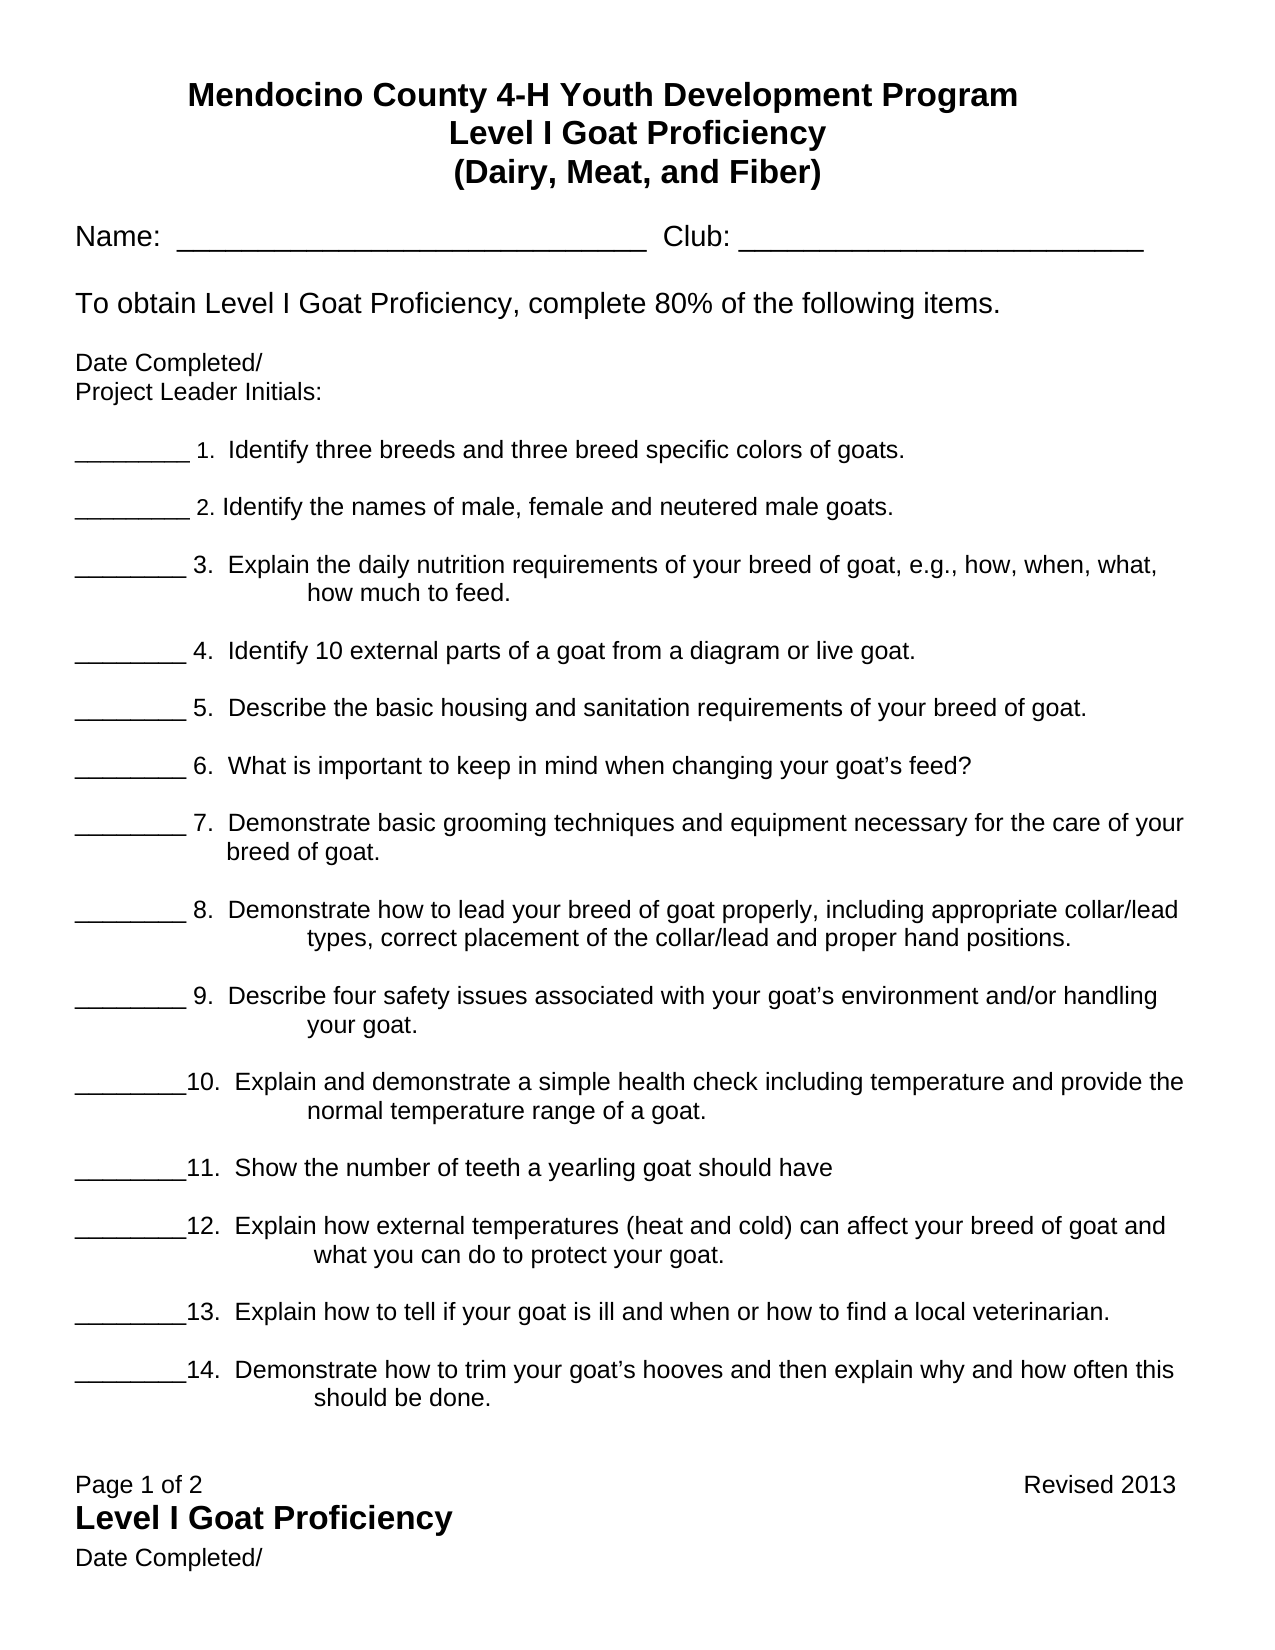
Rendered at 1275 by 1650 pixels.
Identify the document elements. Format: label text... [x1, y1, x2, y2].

text ________ 9. Describe four safety issues associated with your goat’s environment and/or handling your goat. [75, 981, 1200, 1038]
text Level I Goat Proficiency [75, 113, 1200, 152]
text Project Leader Initials: [75, 377, 1200, 406]
text ________ 4. Identify 10 external parts of a goat from a diagram or live goat. [75, 636, 1200, 665]
text Date Completed/ [75, 1543, 1200, 1571]
text Date Completed/ [75, 348, 1200, 377]
text ________10. Explain and demonstrate a simple health check including temperature and provide the normal temperature range of a goat. [75, 1067, 1200, 1125]
text Mendocino County 4-H Youth Development Program [75, 75, 1200, 113]
text ________12. Explain how external temperatures (heat and cold) can affect your breed of goat and what you can do to protect your goat. [75, 1211, 1200, 1268]
text To obtain Level I Goat Proficiency, complete 80% of the following items. [75, 286, 1200, 320]
text ________ 3. Explain the daily nutrition requirements of your breed of goat, e.g., how, when, what, how much to feed. [75, 550, 1200, 607]
text ________ 8. Demonstrate how to lead your breed of goat properly, including appropriate collar/lead types, correct placement of the collar/lead and proper hand positions. [75, 895, 1200, 952]
text ________14. Demonstrate how to trim your goat’s hooves and then explain why and how often this should be done. [75, 1355, 1200, 1412]
text Level I Goat Proficiency [75, 1498, 1200, 1537]
text ________ 6. What is important to keep in mind when changing your goat’s feed? [75, 751, 1200, 780]
text ________ 5. Describe the basic housing and sanitation requirements of your breed of goat. [75, 693, 1200, 722]
text ________11. Show the number of teeth a yearling goat should have [75, 1153, 1200, 1182]
text _________ 1. Identify three breeds and three breed specific colors of goats. [75, 435, 1200, 463]
text _________ 2. Identify the names of male, female and neutered male goats. [75, 492, 1200, 521]
text ________13. Explain how to tell if your goat is ill and when or how to find a local veterinarian. [75, 1297, 1200, 1326]
text Name: _____________________________ Club: _________________________ [75, 219, 1200, 253]
text ________ 7. Demonstrate basic grooming techniques and equipment necessary for the care of your breed of goat. [75, 808, 1200, 866]
text Page 1 of 2 Revised 2013 [75, 1470, 1200, 1498]
text (Dairy, Meat, and Fiber) [75, 152, 1200, 190]
